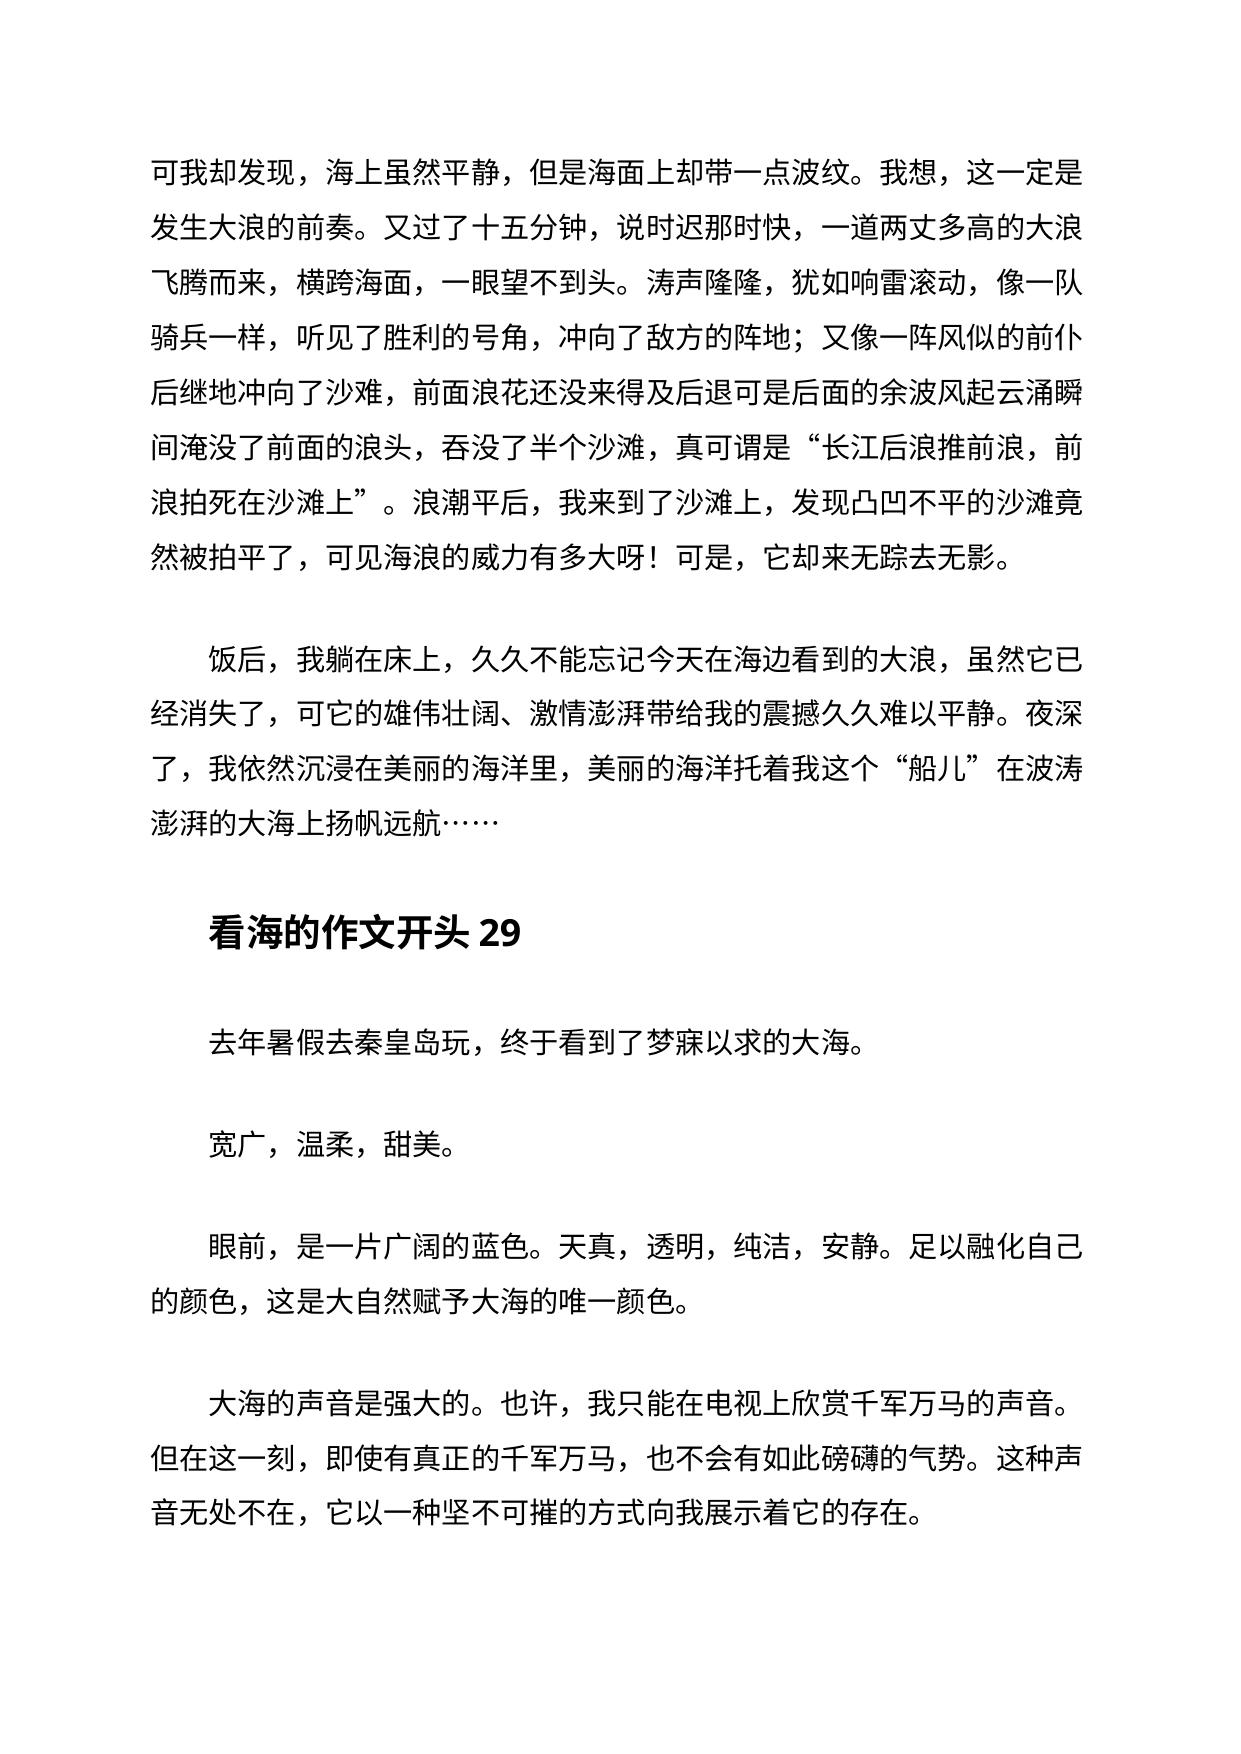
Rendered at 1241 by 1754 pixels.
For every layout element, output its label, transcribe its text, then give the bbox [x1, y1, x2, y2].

text 去年暑假去秦皇岛玩，终于看到了梦寐以求的大海。 [150, 1020, 1090, 1062]
text 宽广，温柔，甜美。 [150, 1122, 1090, 1164]
text 大海的声音是强大的。也许，我只能在电视上欣赏千军万马的声音。但在这一刻，即使有真正的千军万马，也不会有如此磅礴的气势。这种声音无处不在，它以一种坚不可摧的方式向我展示着它的存在。 [150, 1380, 1090, 1532]
text 饭后，我躺在床上，久久不能忘记今天在海边看到的大浪，虽然它已经消失了，可它的雄伟壮阔、激情澎湃带给我的震撼久久难以平静。夜深了，我依然沉浸在美丽的海洋里，美丽的海洋托着我这个“船儿”在波涛澎湃的大海上扬帆远航…… [150, 636, 1090, 843]
text 看海的作文开头29 [150, 902, 1090, 957]
text 眼前，是一片广阔的蓝色。天真，透明，纯洁，安静。足以融化自己的颜色，这是大自然赋予大海的唯一颜色。 [150, 1224, 1090, 1321]
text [150, 150, 1090, 577]
